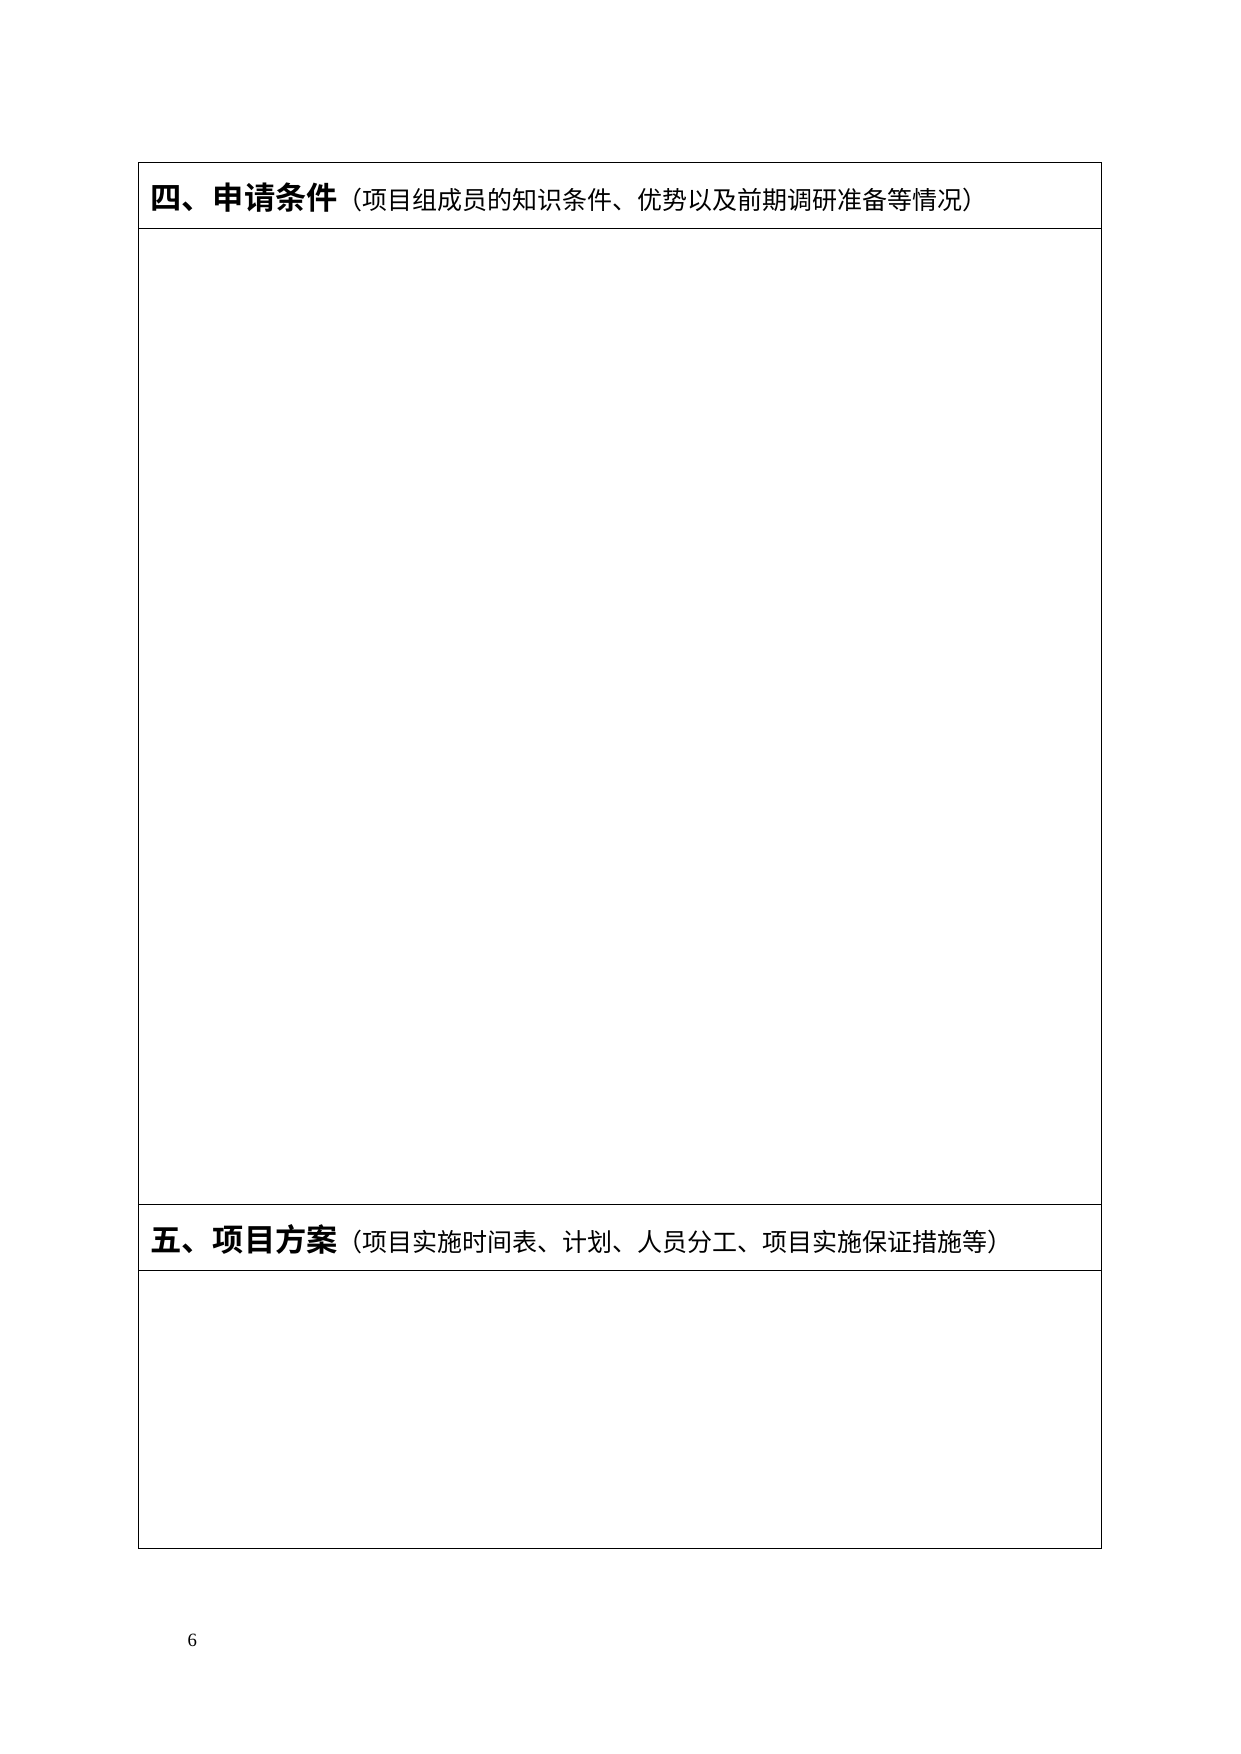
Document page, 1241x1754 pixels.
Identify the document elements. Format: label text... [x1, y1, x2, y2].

table_cell [139, 229, 1101, 1204]
table_cell 五、项目方案（项目实施时间表、计划、人员分工、项目实施保证措施等） [139, 1205, 1101, 1270]
table_cell [139, 1271, 1101, 1547]
table_cell 四、申请条件（项目组成员的知识条件、优势以及前期调研准备等情况） [139, 163, 1101, 228]
